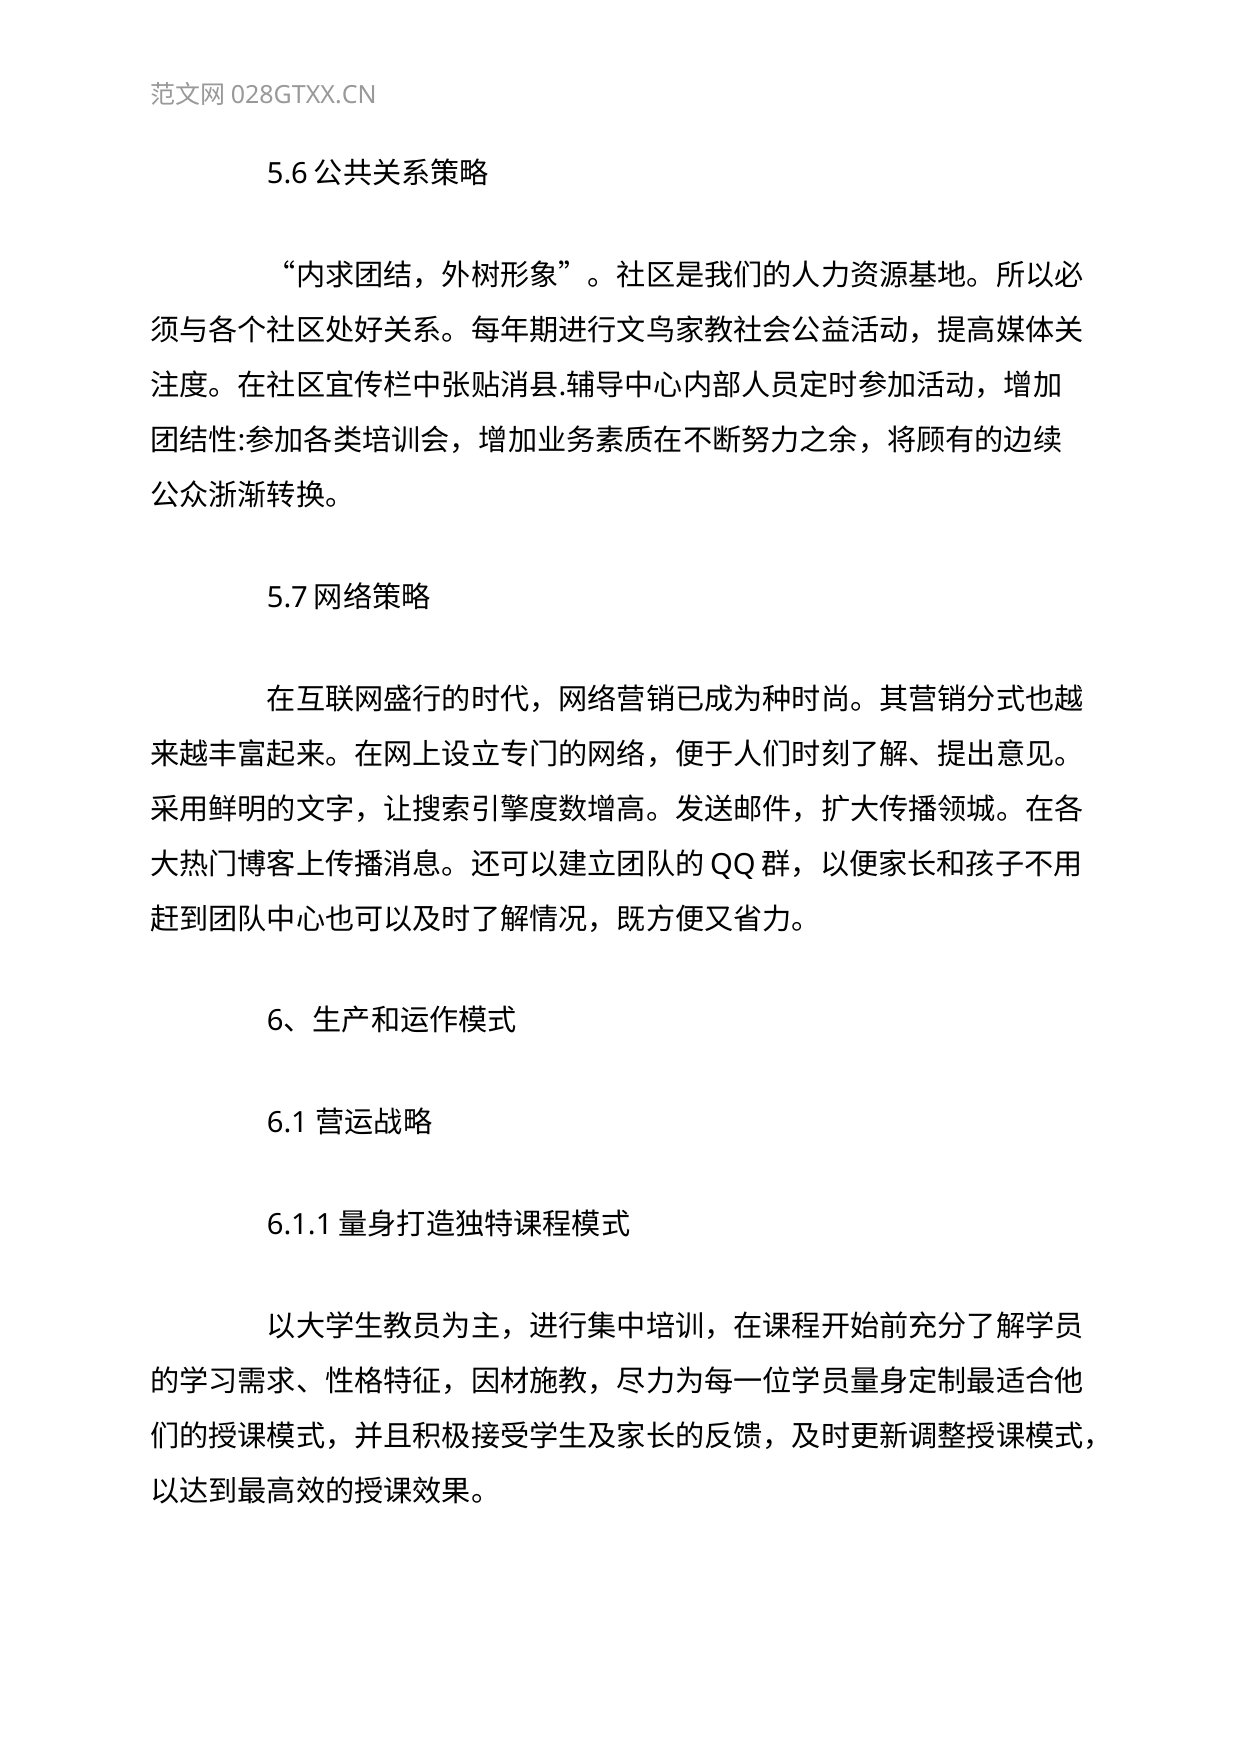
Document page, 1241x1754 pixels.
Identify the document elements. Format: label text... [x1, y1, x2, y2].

text 6.1.1量身打造独特课程模式 [150, 1201, 1090, 1243]
text 在互联网盛行的时代，网络营销已成为种时尚。其营销分式也越来越丰富起来。在网上设立专门的网络，便于人们时刻了解、提出意见。采用鲜明的文字，让搜索引擎度数增高。发送邮件，扩大传播领城。在各大热门博客上传播消息。还可以建立团队的QQ群，以便家长和孩子不用赶到团队中心也可以及时了解情况，既方便又省力。 [150, 676, 1090, 937]
text 6.1 营运战略 [150, 1099, 1090, 1141]
text 5.7网络策略 [150, 573, 1090, 616]
text “内求团结，外树形象”。社区是我们的人力资源基地。所以必须与各个社区处好关系。每年期进行文鸟家教社会公益活动，提高媒体关注度。在社区宜传栏中张贴消县.辅导中心内部人员定时参加活动，增加团结性:参加各类培训会，增加业务素质在不断努力之余，将顾有的边续公众浙渐转换。 [150, 252, 1090, 514]
text 以大学生教员为主，进行集中培训，在课程开始前充分了解学员的学习需求、性格特征，因材施教，尽力为每一位学员量身定制最适合他们的授课模式，并且积极接受学生及家长的反馈，及时更新调整授课模式，以达到最高效的授课效果。 [150, 1303, 1090, 1510]
text 5.6公共关系策略 [150, 150, 1090, 192]
text 6、生产和运作模式 [150, 997, 1090, 1039]
